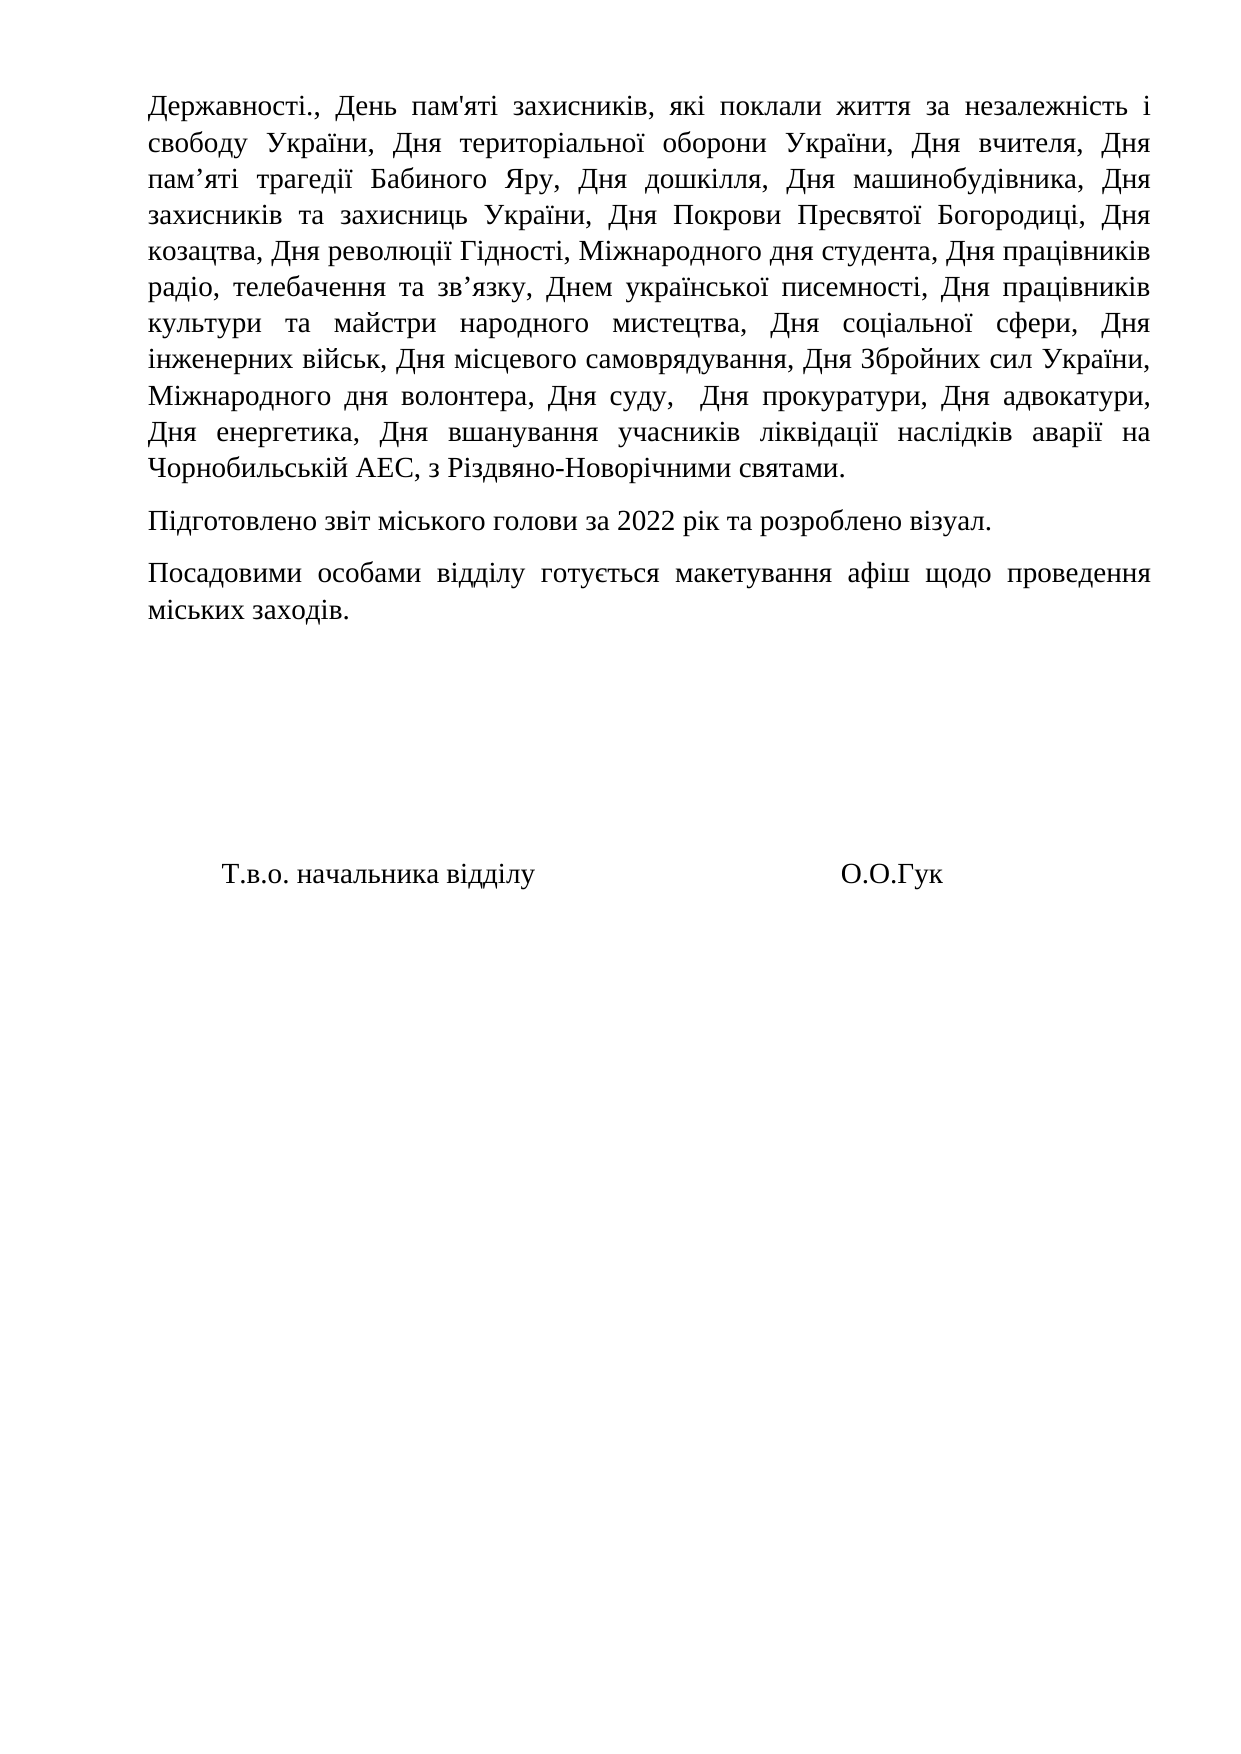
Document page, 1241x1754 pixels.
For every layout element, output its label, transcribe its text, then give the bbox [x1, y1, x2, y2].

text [148, 447, 1152, 483]
text Т.в.о. начальника відділу О.О.Гук [148, 856, 1152, 889]
text Підготовлено звіт міського голови за 2022 рік та розроблено візуал. [148, 503, 1152, 536]
text Посадовими особами відділу готується макетування афіш щодо проведення міських заходів. [148, 556, 1152, 625]
